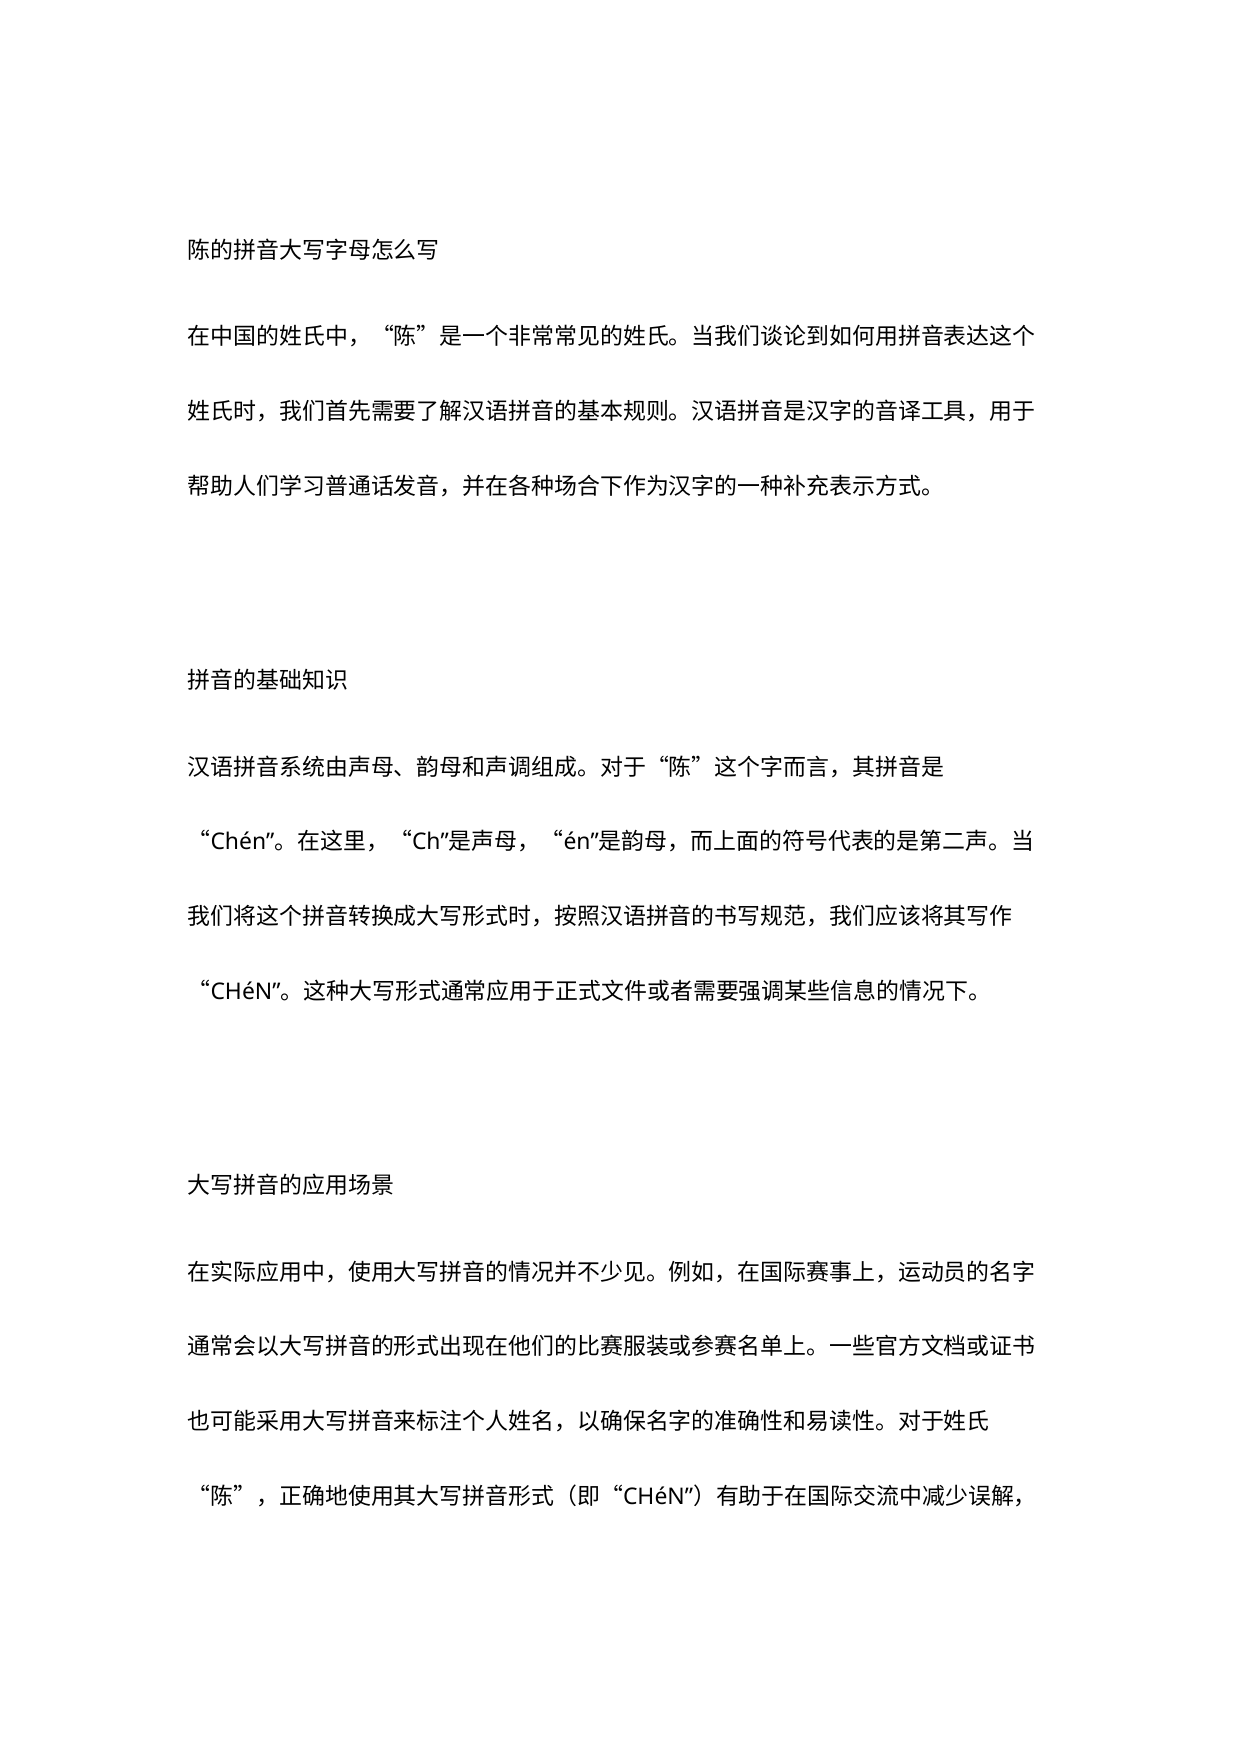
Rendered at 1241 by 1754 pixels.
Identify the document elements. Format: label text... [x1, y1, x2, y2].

text 陈的拼音大写字母怎么写 [187, 216, 1053, 281]
text 大写拼音的应用场景 [187, 1151, 1053, 1216]
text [187, 1238, 1053, 1527]
text 汉语拼音系统由声母、韵母和声调组成。对于“陈”这个字而言，其拼音是“Chén”。在这里，“Ch”是声母，“én”是韵母，而上面的符号代表的是第二声。当我们将这个拼音转换成大写形式时，按照汉语拼音的书写规范，我们应该将其写作“CHéN”。这种大写形式通常应用于正式文件或者需要强调某些信息的情况下。 [187, 733, 1053, 1022]
text 在中国的姓氏中，“陈”是一个非常常见的姓氏。当我们谈论到如何用拼音表达这个姓氏时，我们首先需要了解汉语拼音的基本规则。汉语拼音是汉字的音译工具，用于帮助人们学习普通话发音，并在各种场合下作为汉字的一种补充表示方式。 [187, 302, 1053, 517]
text 拼音的基础知识 [187, 646, 1053, 711]
